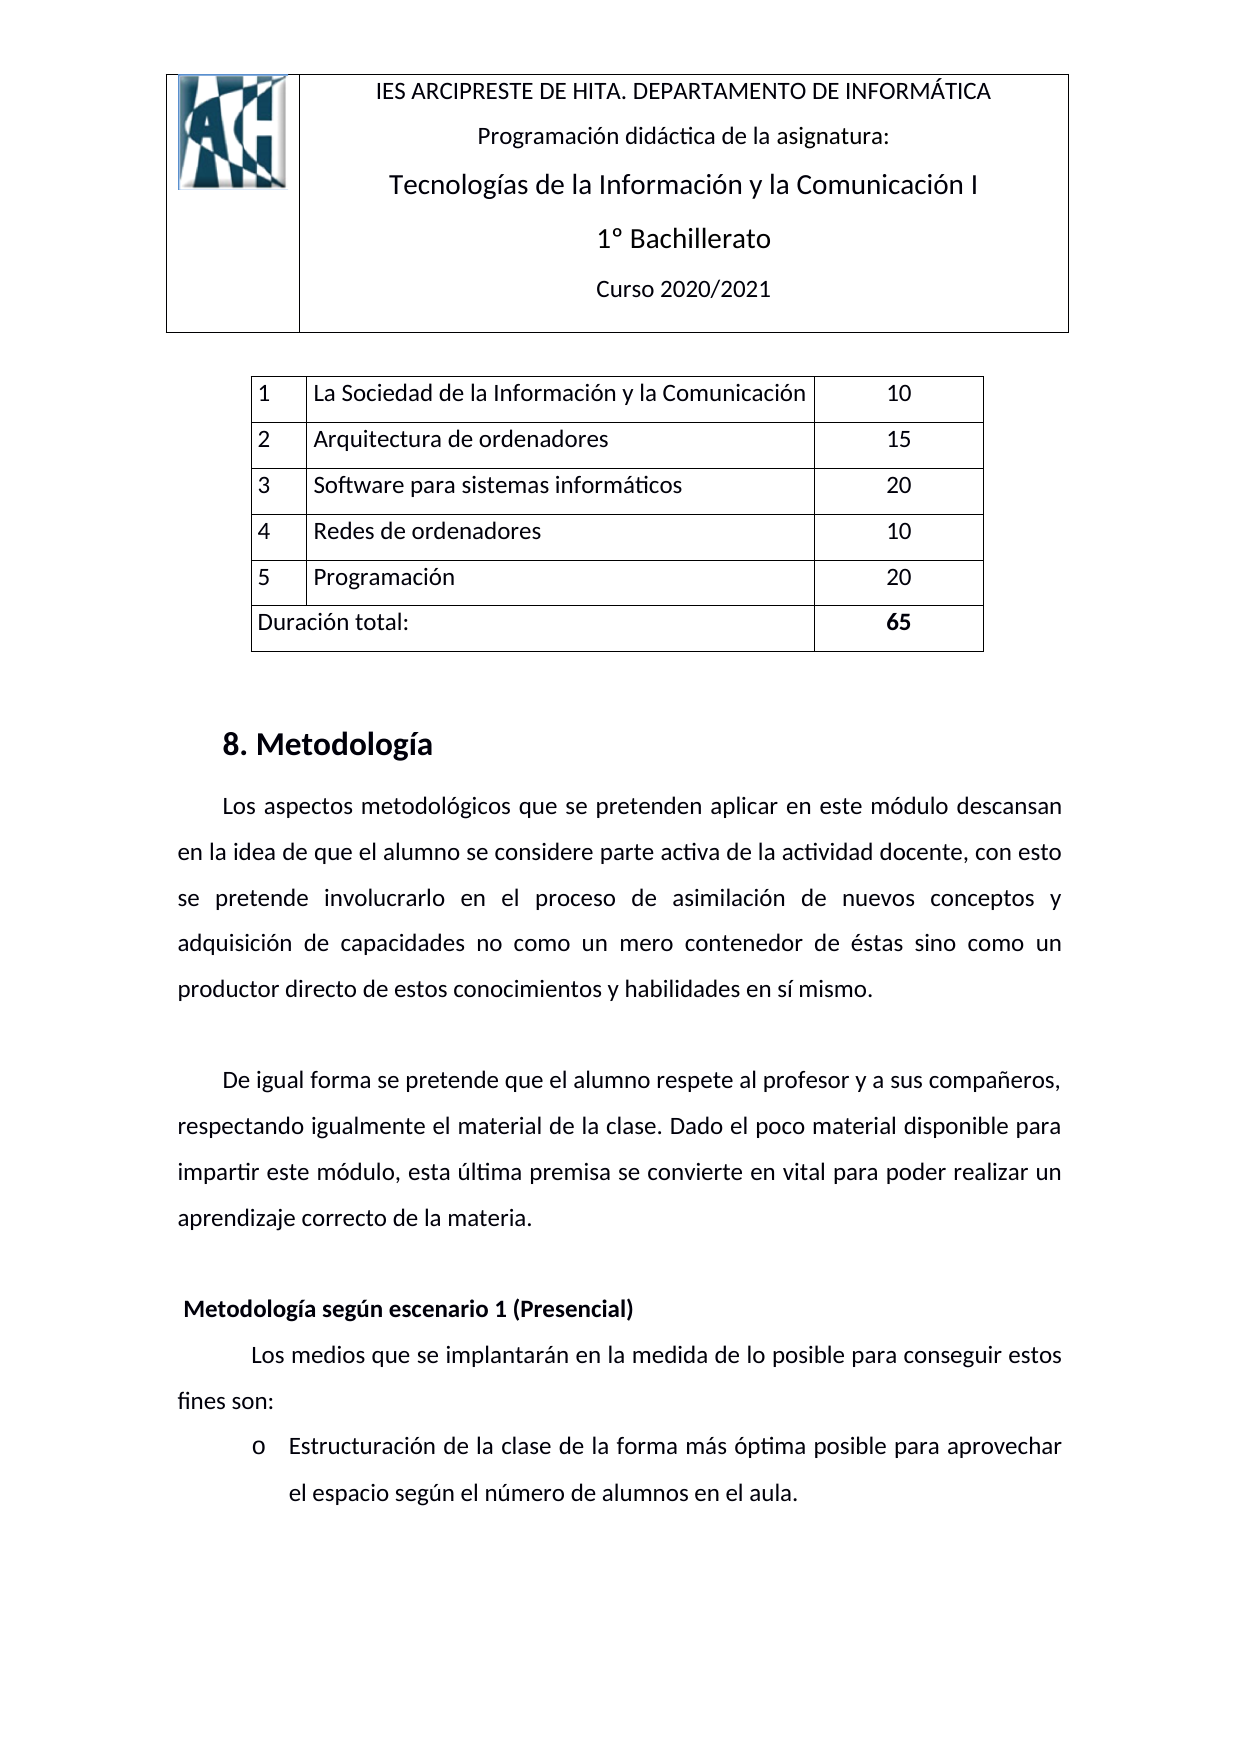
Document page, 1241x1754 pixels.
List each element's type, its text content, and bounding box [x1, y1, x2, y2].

picture [176, 74, 289, 190]
text Los aspectos metodológicos que se pretenden aplicar en este módulo descansan en la idea de que el alumno se considere parte activa de la actividad docente, con esto se pretende involucrarlo en el proceso de asimilación de nuevos conceptos y adquisición de capacidades no como un mero contenedor de éstas sino como un productor directo de estos conocimientos y habilidades en sí mismo. [177, 790, 1063, 1004]
text Los medios que se implantarán en la medida de lo posible para conseguir estos fines son: [177, 1339, 1063, 1415]
table_cell Redes de ordenadores [307, 515, 814, 559]
list Metodología según escenario 1 (Presencial) [177, 1293, 1063, 1324]
list 8. Metodología [177, 723, 1063, 764]
table_cell Software para sistemas informáticos [307, 469, 814, 514]
table_cell 10 [815, 377, 983, 422]
table_cell 4 [252, 515, 306, 559]
table_cell Programación [307, 561, 814, 605]
table_cell 2 [252, 423, 306, 468]
table_cell Arquitectura de ordenadores [307, 423, 814, 468]
table_cell 1 [252, 377, 306, 422]
table_cell Duración total: [252, 606, 814, 651]
table_cell 3 [252, 469, 306, 514]
table_cell 5 [252, 561, 306, 605]
text De igual forma se pretende que el alumno respete al profesor y a sus compañeros, respectando igualmente el material de la clase. Dado el poco material disponible para impartir este módulo, esta última premisa se convierte en vital para poder realizar un aprendizaje correcto de la materia. [177, 1065, 1063, 1232]
table_cell 10 [815, 515, 983, 559]
list Estructuración de la clase de la forma más óptima posible para aprovechar el espacio según el número de alumnos en el aula. [251, 1431, 1063, 1508]
table_cell 20 [815, 561, 983, 605]
table_cell 15 [815, 423, 983, 468]
table_cell La Sociedad de la Información y la Comunicación [307, 377, 814, 422]
table_cell 65 [815, 606, 983, 651]
table_cell 20 [815, 469, 983, 514]
